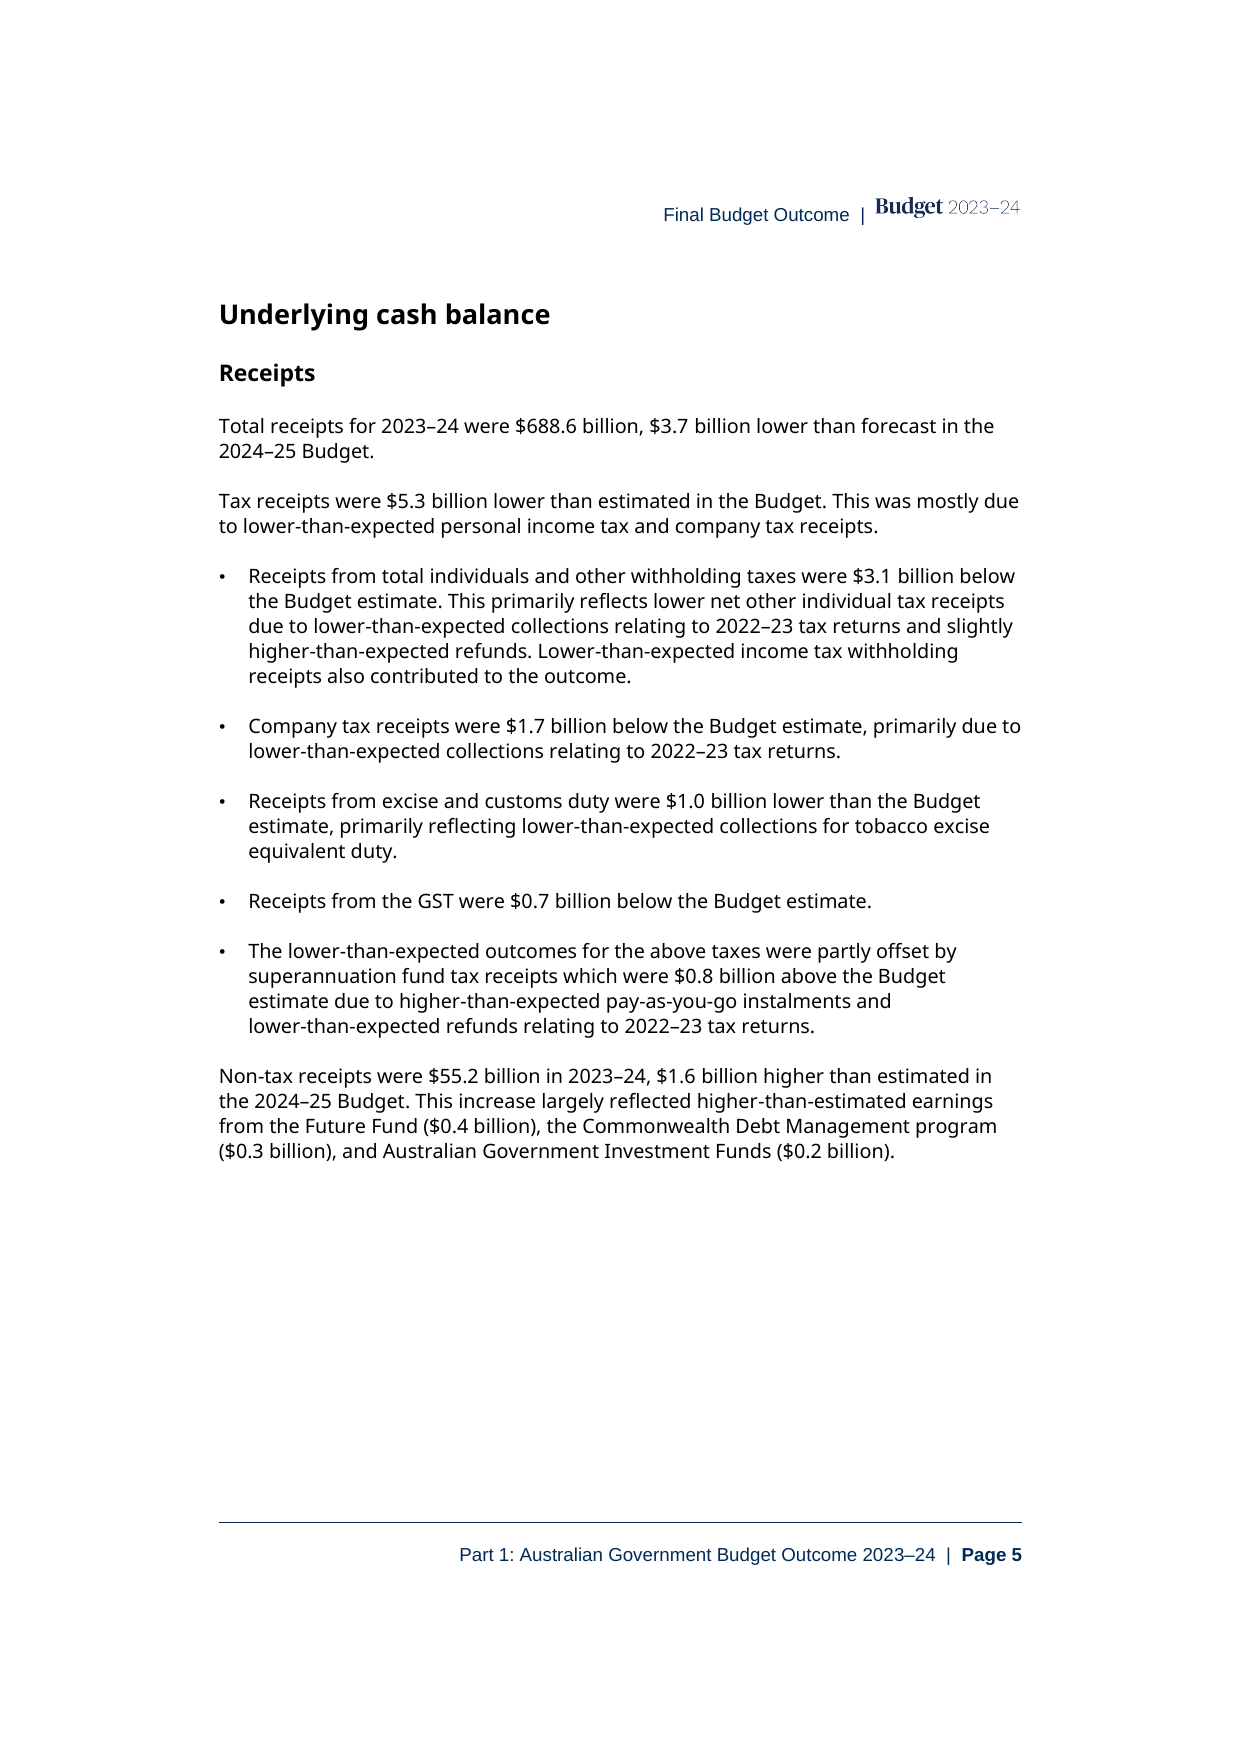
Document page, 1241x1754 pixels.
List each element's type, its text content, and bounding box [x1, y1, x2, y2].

text Receipts from excise and customs duty were $1.0 billion lower than the Budget estimate, primarily reflecting lower-than-expected collections for tobacco excise equivalent duty. [218, 788, 1022, 863]
subtitle Underlying cash balance [218, 295, 1022, 332]
text Receipts from total individuals and other withholding taxes were $3.1 billion below the Budget estimate. This primarily reflects lower net other individual tax receipts due to lower-than-expected collections relating to 2022–23 tax returns and slightly higher-than-expected refunds. Lower-than-expected income tax withholding receipts also contributed to the outcome. [218, 563, 1022, 688]
picture [875, 188, 1020, 222]
text The lower-than-expected outcomes for the above taxes were partly offset by superannuation fund tax receipts which were $0.8 billion above the Budget estimate due to higher-than-expected pay-as-you-go instalments and lower-than-expected refunds relating to 2022–23 tax returns. [218, 938, 1022, 1038]
subtitle Receipts [218, 357, 1022, 388]
text Non-tax receipts were $55.2 billion in 2023–24, $1.6 billion higher than estimated in the 2024–25 Budget. This increase largely reflected higher-than-estimated earnings from the Future Fund ($0.4 billion), the Commonwealth Debt Management program ($0.3 billion), and Australian Government Investment Funds ($0.2 billion). [218, 1063, 1022, 1163]
text Total receipts for 2023–24 were $688.6 billion, $3.7 billion lower than forecast in the 2024‍–‍25 Budget. [218, 413, 1022, 463]
text Tax receipts were $5.3 billion lower than estimated in the Budget. This was mostly due to lower-than-expected personal income tax and company tax receipts. [218, 488, 1022, 538]
text Company tax receipts were $1.7 billion below the Budget estimate, primarily due to lower-than-expected collections relating to 2022–23 tax returns. [218, 713, 1022, 763]
text Receipts from the GST were $0.7 billion below the Budget estimate. [218, 888, 1022, 913]
